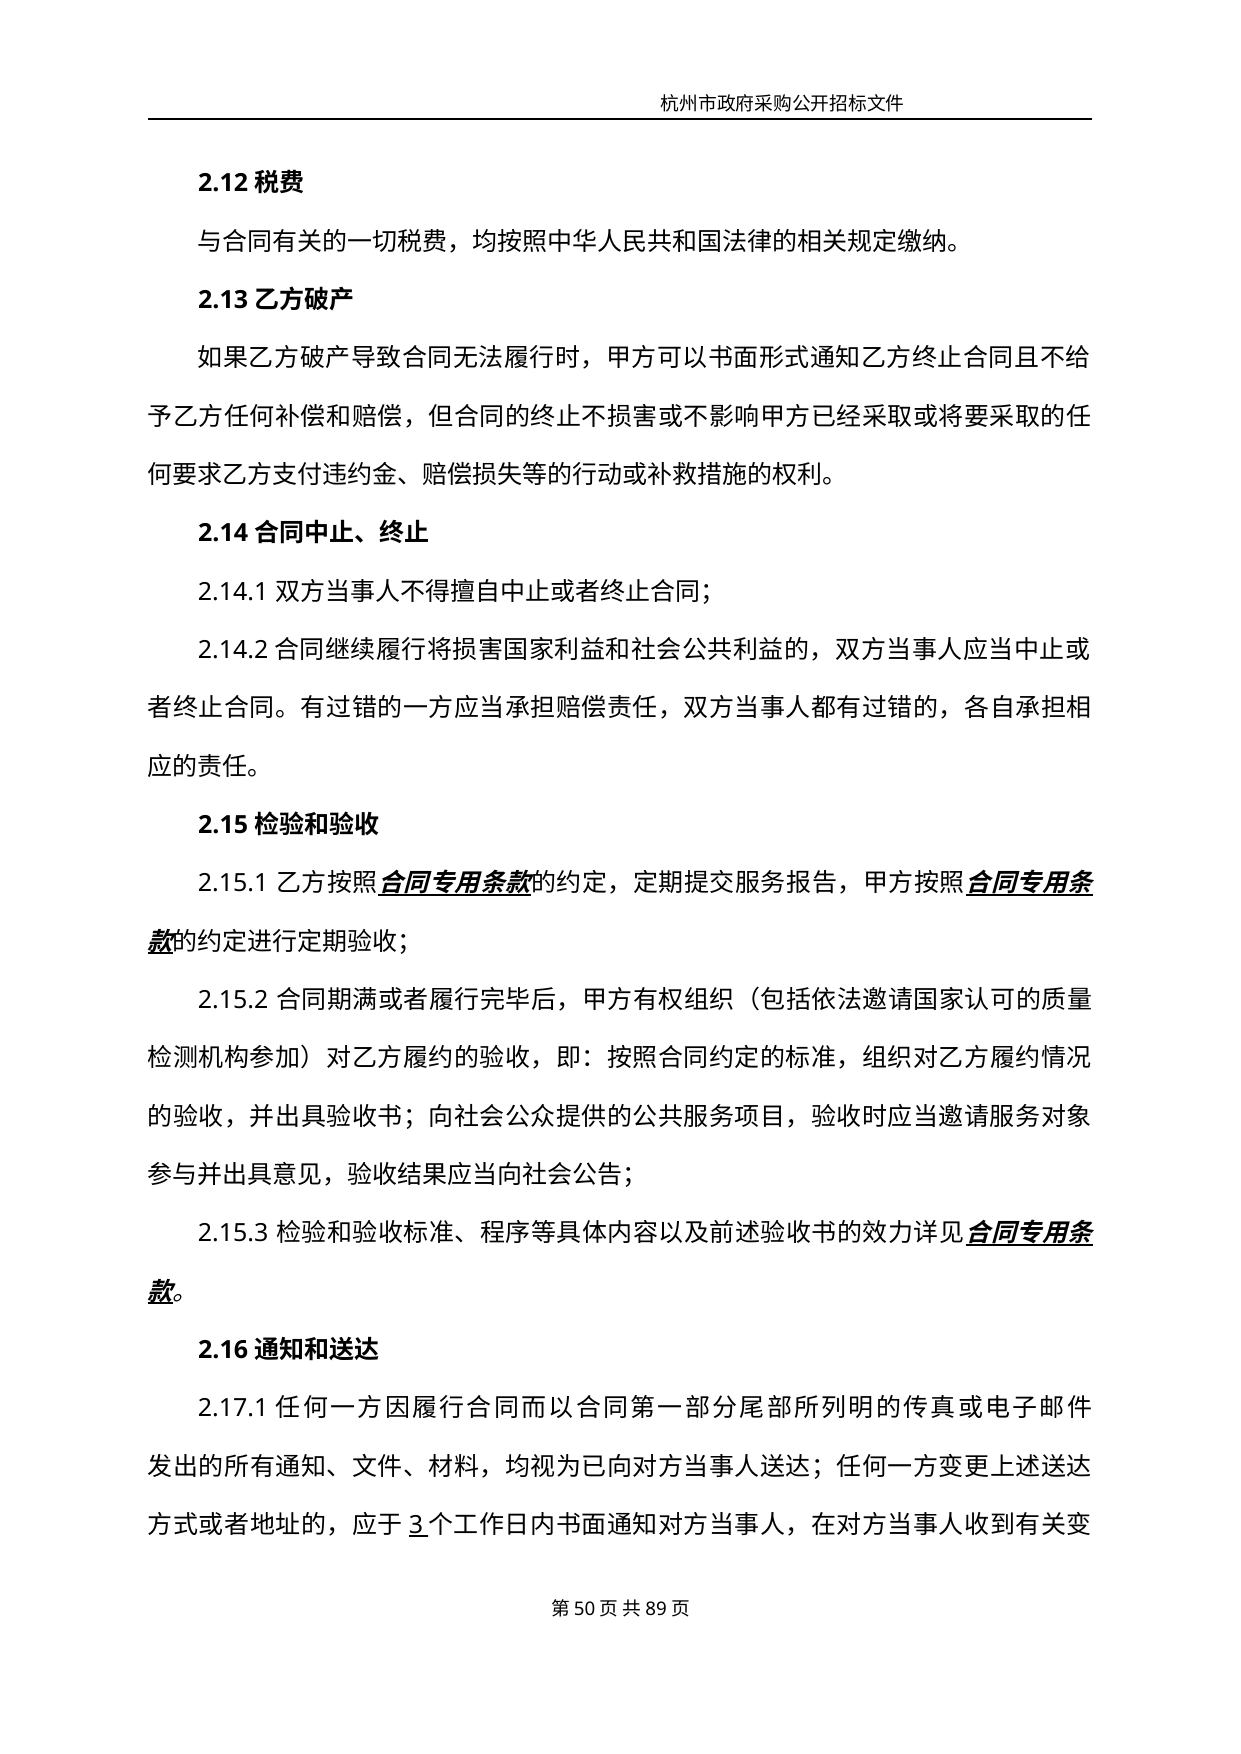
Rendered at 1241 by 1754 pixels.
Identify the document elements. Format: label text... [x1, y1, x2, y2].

text 2.14 合同中止、终止 [148, 495, 1092, 553]
text 2.14.2合同继续履行将损害国家利益和社会公共利益的，双方当事人应当中止或者终止合同。有过错的一方应当承担赔偿责任，双方当事人都有过错的，各自承担相应的责任。 [148, 612, 1092, 787]
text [148, 1370, 1092, 1545]
text 与合同有关的一切税费，均按照中华人民共和国法律的相关规定缴纳。 [148, 203, 1092, 262]
text 2.13 乙方破产 [148, 262, 1092, 320]
text 如果乙方破产导致合同无法履行时，甲方可以书面形式通知乙方终止合同且不给予乙方任何补偿和赔偿，但合同的终止不损害或不影响甲方已经采取或将要采取的任何要求乙方支付违约金、赔偿损失等的行动或补救措施的权利。 [148, 320, 1092, 495]
text 2.15 检验和验收 [148, 787, 1092, 845]
text 2.15.1 乙方按照合同专用条款的约定，定期提交服务报告，甲方按照合同专用条款的约定进行定期验收； [148, 845, 1092, 962]
text 2.15.2 合同期满或者履行完毕后，甲方有权组织（包括依法邀请国家认可的质量检测机构参加）对乙方履约的验收，即：按照合同约定的标准，组织对乙方履约情况的验收，并出具验收书；向社会公众提供的公共服务项目，验收时应当邀请服务对象参与并出具意见，验收结果应当向社会公告； [148, 962, 1092, 1195]
text 2.14.1 双方当事人不得擅自中止或者终止合同； [148, 553, 1092, 612]
text 2.16 通知和送达 [148, 1312, 1092, 1370]
text 2.12 税费 [148, 145, 1092, 203]
text 2.15.3 检验和验收标准、程序等具体内容以及前述验收书的效力详见合同专用条款。 [148, 1195, 1092, 1312]
